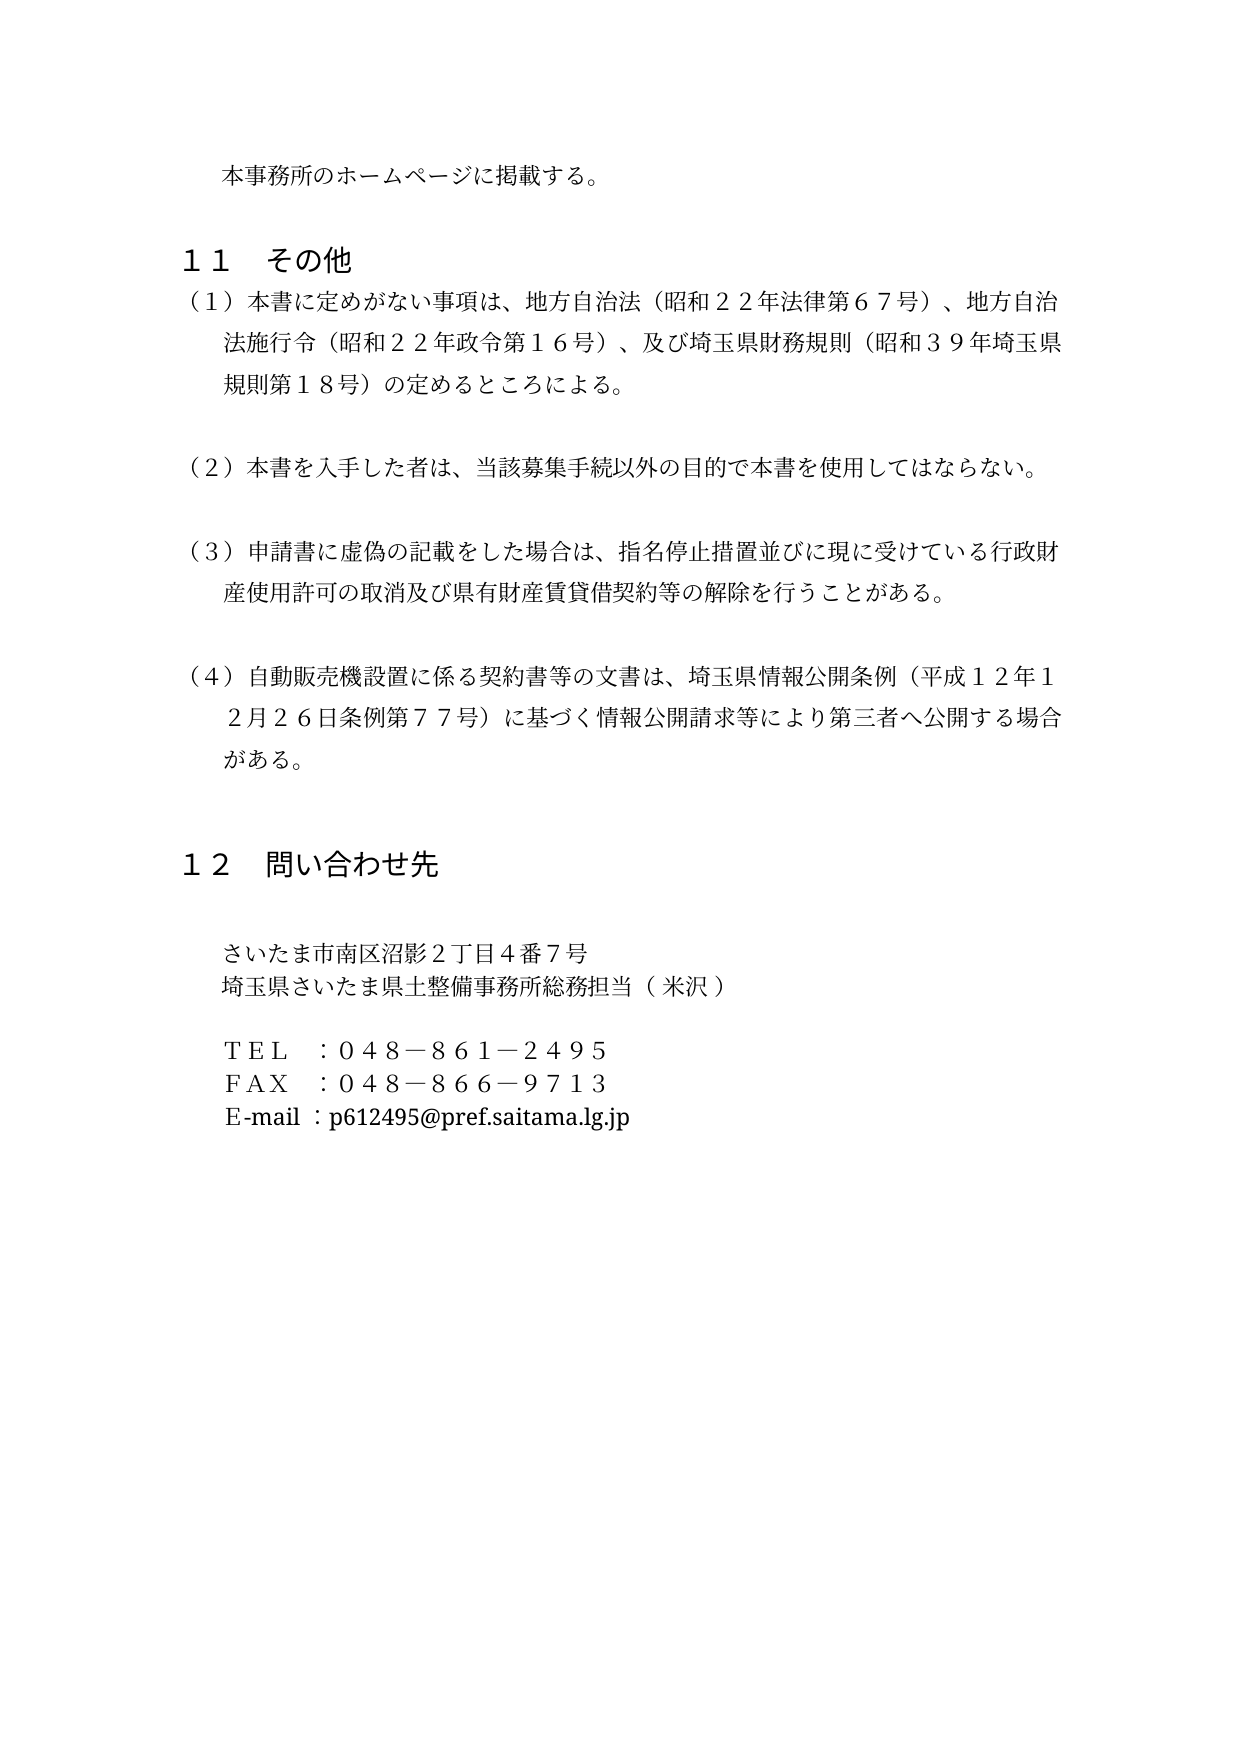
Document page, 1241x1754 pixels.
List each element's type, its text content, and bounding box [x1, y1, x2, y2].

text １１ その他 [177, 237, 1063, 279]
text Ｅ-mail ：p612495@pref.saitama.lg.jp [221, 1099, 1063, 1132]
text ＦＡＸ ：０４８―８６６―９７１３ [221, 1066, 1063, 1099]
text （３）申請書に虚偽の記載をした場合は、指名停止措置並びに現に受けている行政財産使用許可の取消及び県有財産賃貸借契約等の解除を行うことがある。 [177, 529, 1063, 613]
text ＴＥＬ ：０４８―８６１―２４９５ [221, 1033, 1063, 1066]
text （１）本書に定めがない事項は、地方自治法（昭和２２年法律第６７号）、地方自治法施行令（昭和２２年政令第１６号）、及び埼玉県財務規則（昭和３９年埼玉県規則第１８号）の定めるところによる。 [177, 279, 1063, 404]
text （４）自動販売機設置に係る契約書等の文書は、埼玉県情報公開条例（平成１２年１２月２６日条例第７７号）に基づく情報公開請求等により第三者へ公開する場合がある。 [177, 654, 1063, 779]
text さいたま市南区沼影２丁目４番７号 [221, 936, 1063, 969]
text 埼玉県さいたま県土整備事務所総務担当（ 米沢 ） [221, 969, 1063, 1002]
text （２）本書を入手した者は、当該募集手続以外の目的で本書を使用してはならない。 [177, 446, 1063, 488]
text １２ 問い合わせ先 [177, 821, 1063, 904]
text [221, 154, 1063, 196]
